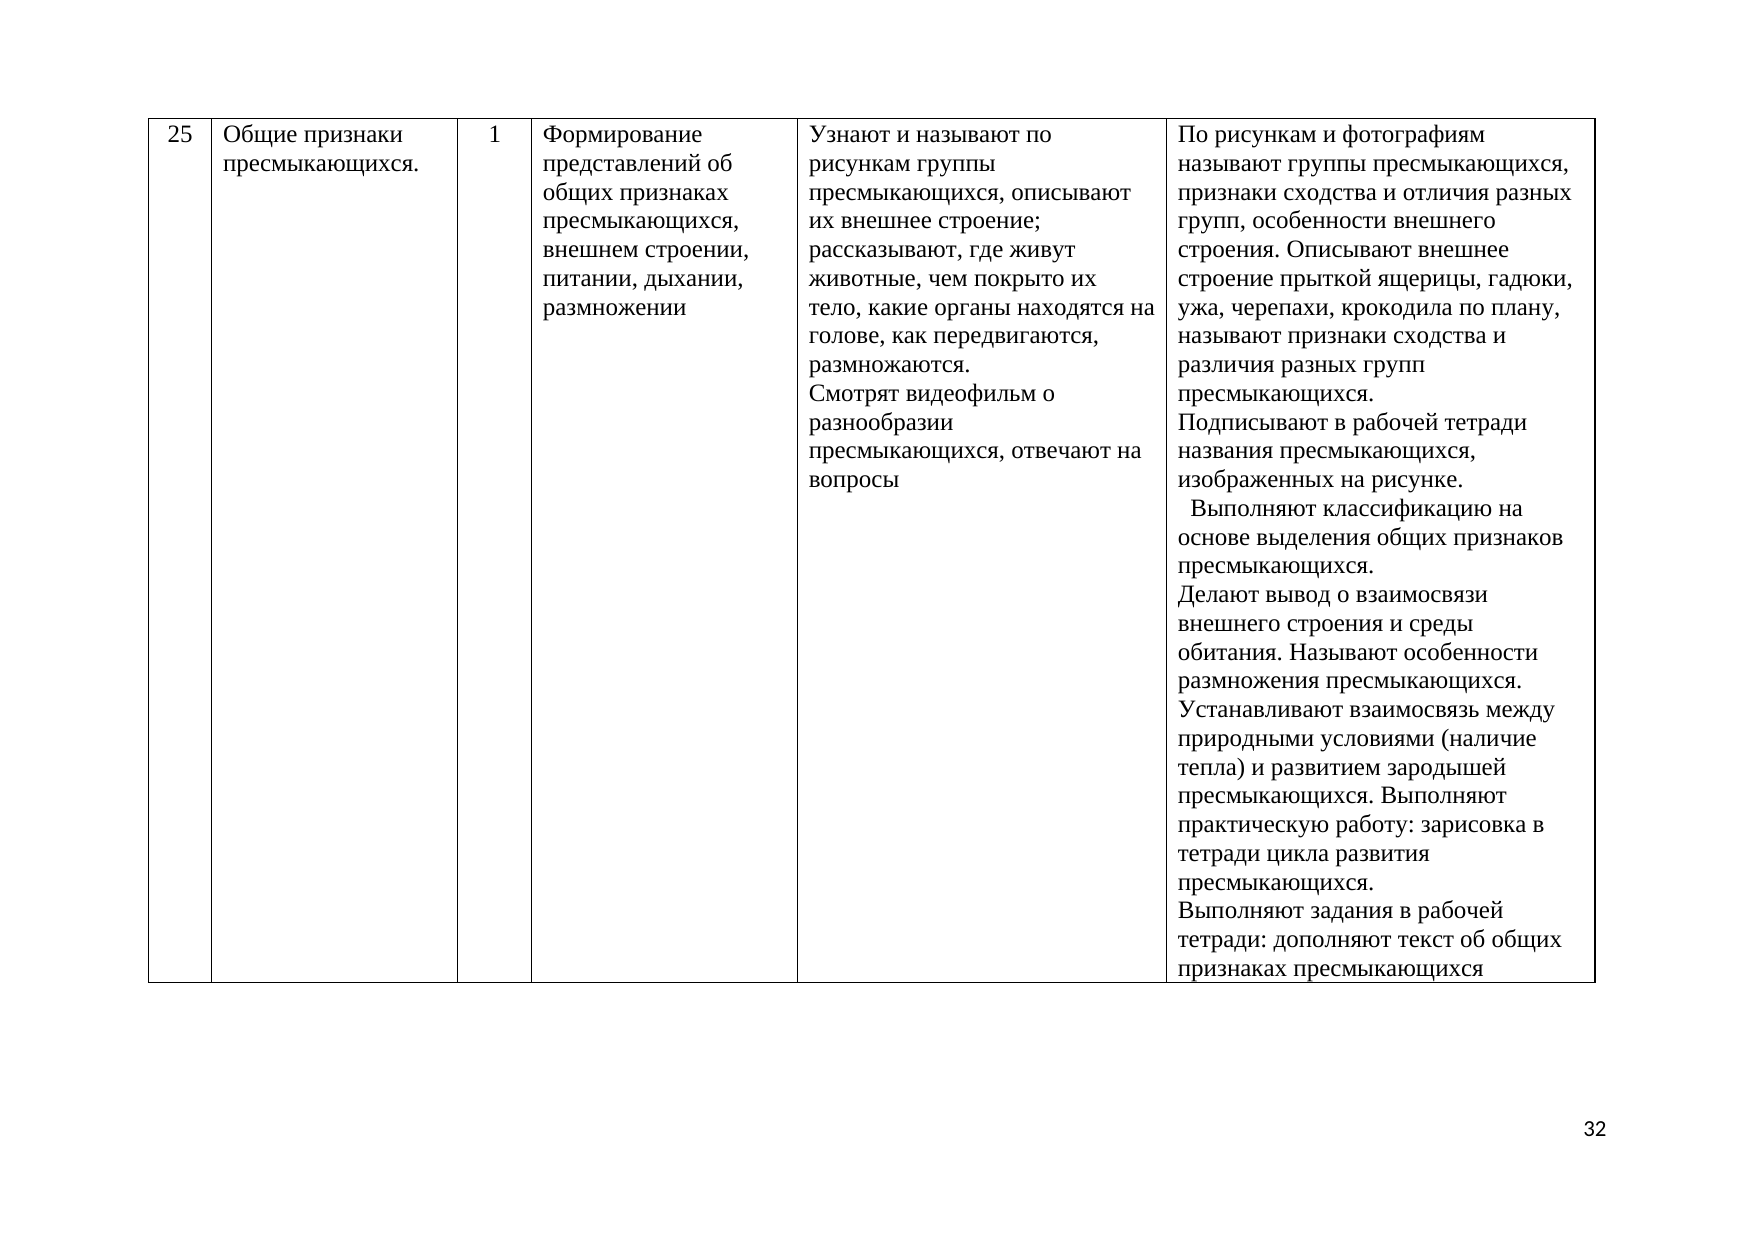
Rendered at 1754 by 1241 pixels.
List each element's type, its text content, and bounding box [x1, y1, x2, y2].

table_cell Узнают и называют по рисункам группы пресмыкающихся, описывают их внешнее строение; рассказывают, где живут животные, чем покрыто их тело, какие органы находятся на голове, как передвигаются, размножаются. Смотрят видеофильм о разнообразии пресмыкающихся, отвечают на вопросы [798, 119, 1166, 982]
table_cell По рисункам и фотографиям называют группы пресмыкающихся, признаки сходства и отличия разных групп, особенности внешнего строения. Описывают внешнее строение прыткой ящерицы, гадюки, ужа, черепахи, крокодила по плану, называют признаки сходства и различия разных групп пресмыкающихся. Подписывают в рабочей тетради названия пресмыкающихся, изображенных на рисунке. Выполняют классификацию на основе выделения общих признаков пресмыкающихся. Делают вывод о взаимосвязи внешнего строения и среды обитания. Называют особенности размножения пресмыкающихся. Устанавливают взаимосвязь между природными условиями (наличие тепла) и развитием зародышей пресмыкающихся. Выполняют практическую работу: зарисовка в тетради цикла развития пресмыкающихся. Выполняют задания в рабочей тетради: дополняют текст об общих признаках пресмыкающихся [1167, 119, 1594, 982]
table_cell Общие признаки пресмыкающихся. [212, 119, 457, 982]
table_cell 1 [458, 119, 531, 982]
table_cell Формирование представлений об общих признаках пресмыкающихся, внешнем строении, питании, дыхании, размножении [532, 119, 797, 982]
table_cell 25 [149, 119, 211, 982]
